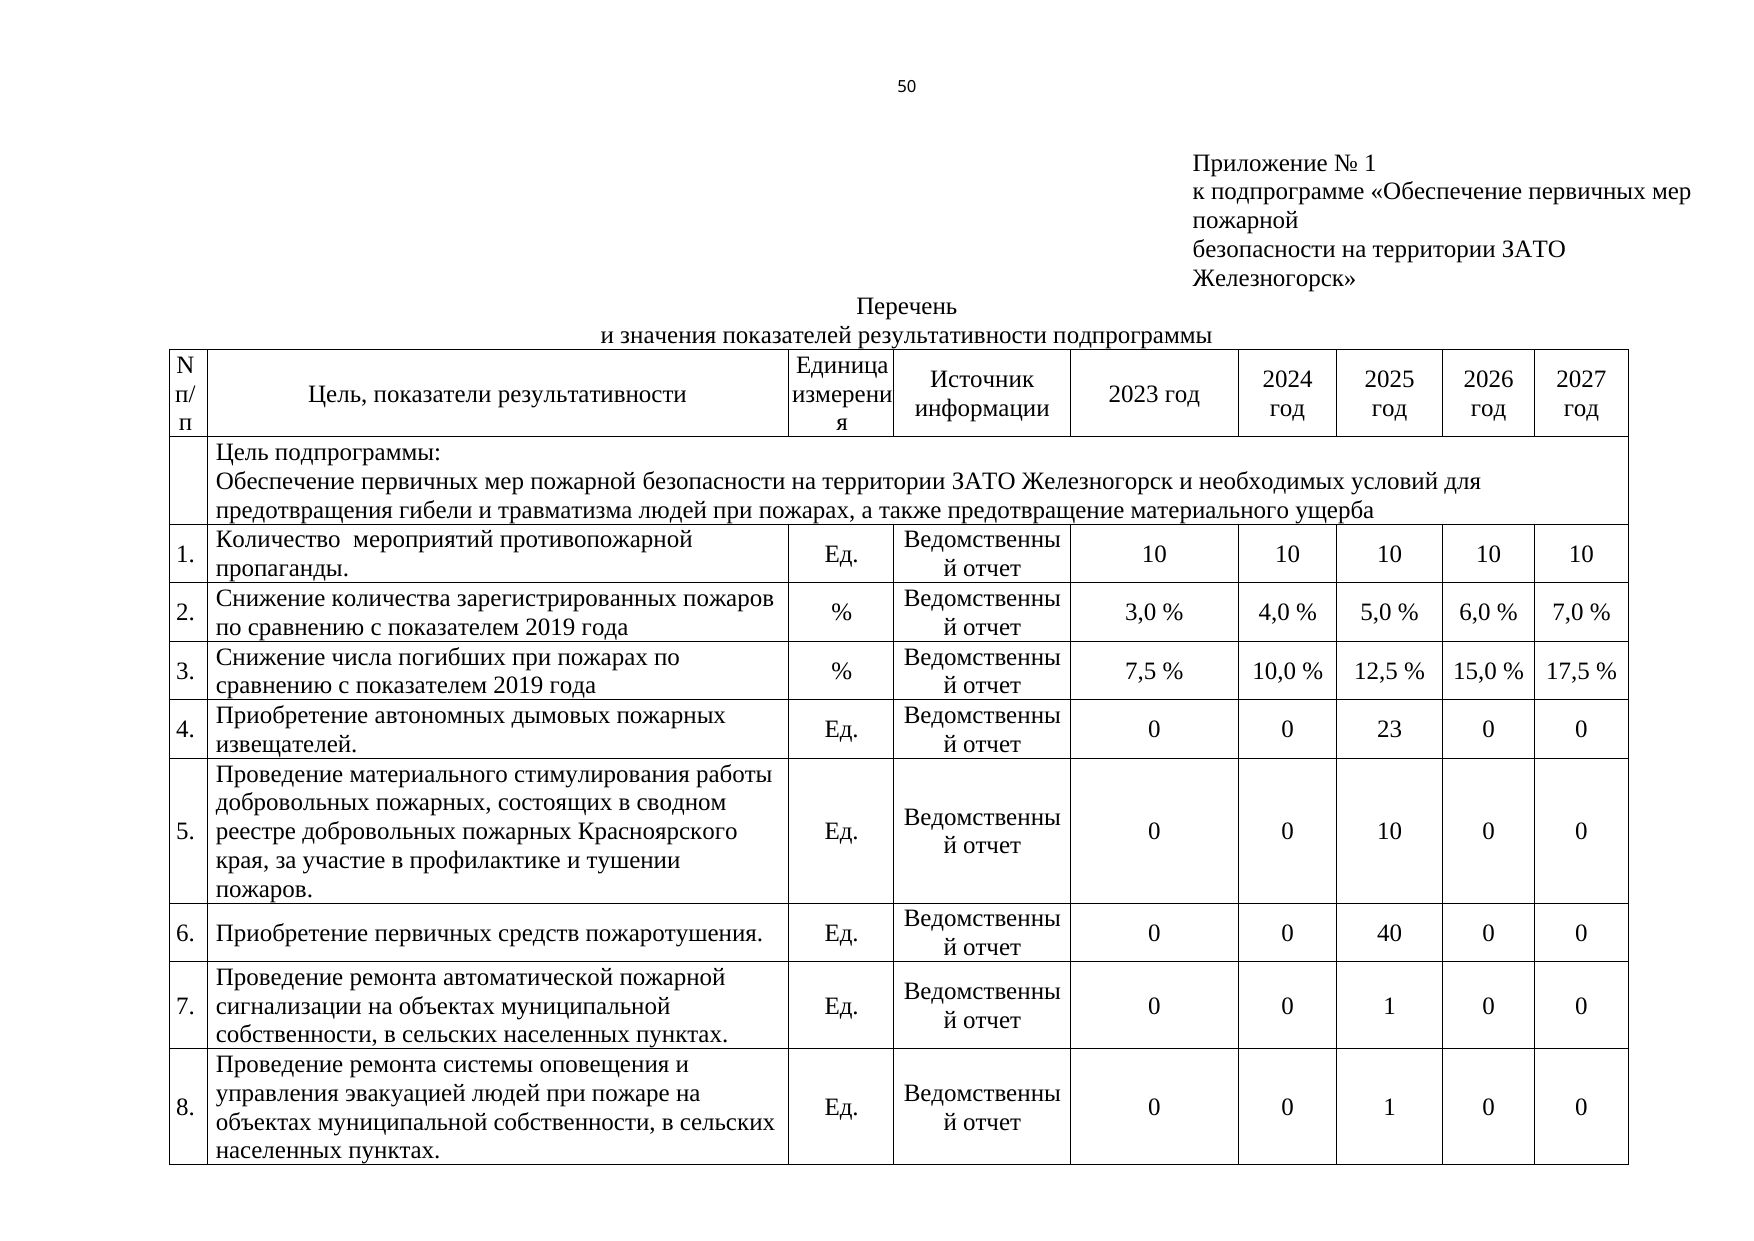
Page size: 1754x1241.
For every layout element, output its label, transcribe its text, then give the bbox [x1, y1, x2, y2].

table_cell Ведомственный отчет [894, 642, 1070, 699]
table_cell 0 [1443, 904, 1534, 961]
table_cell 1 [1337, 962, 1442, 1048]
table_cell 10 [1071, 525, 1238, 582]
table_cell 0 [1071, 904, 1238, 961]
table_cell 0 [1239, 1049, 1336, 1164]
table_header Цель, показатели результативности [208, 350, 788, 436]
table_cell Снижение числа погибших при пожарах по сравнению с показателем 2019 года [208, 642, 788, 699]
table_cell Ед. [789, 962, 893, 1048]
table_cell 7,5 % [1071, 642, 1238, 699]
table_cell 12,5 % [1337, 642, 1442, 699]
table_cell Снижение количества зарегистрированных пожаров по сравнению с показателем 2019 года [208, 583, 788, 641]
text и значения показателей результативности подпрограммы [177, 320, 1636, 349]
table_cell 40 [1337, 904, 1442, 961]
table_cell 7,0 % [1535, 583, 1628, 641]
text Перечень [177, 291, 1636, 320]
table_cell 2. [170, 583, 207, 641]
table_header Приложение № 1 к подпрограмме «Обеспечение первичных мер пожарной безопасности на территории ЗАТО Железногорск» [1181, 148, 1706, 291]
table_cell 1. [170, 525, 207, 582]
table_cell 0 [1239, 904, 1336, 961]
table_cell 0 [1071, 700, 1238, 758]
table_cell 15,0 % [1443, 642, 1534, 699]
table_cell Ведомственный отчет [894, 583, 1070, 641]
table_header Единица измерения [789, 350, 893, 436]
table_cell 0 [1535, 700, 1628, 758]
table_header 2023 год [1071, 350, 1238, 436]
table_cell 1 [1337, 1049, 1442, 1164]
table_cell 3,0 % [1071, 583, 1238, 641]
table_cell 0 [1535, 1049, 1628, 1164]
table_cell Ед. [789, 904, 893, 961]
table_cell Ед. [789, 759, 893, 902]
table_cell 0 [1535, 962, 1628, 1048]
table_cell 0 [1535, 904, 1628, 961]
table_cell 23 [1337, 700, 1442, 758]
table_cell 7. [170, 962, 207, 1048]
table_cell % [789, 642, 893, 699]
table_cell 4. [170, 700, 207, 758]
table_cell 0 [1239, 962, 1336, 1048]
table_cell 10,0 % [1239, 642, 1336, 699]
table_cell Приобретение первичных средств пожаротушения. [208, 904, 788, 961]
table_header 2024 год [1239, 350, 1336, 436]
table_cell Ед. [789, 1049, 893, 1164]
table_cell 10 [1337, 525, 1442, 582]
table_cell Ведомственный отчет [894, 525, 1070, 582]
table_cell 4,0 % [1239, 583, 1336, 641]
table_cell 17,5 % [1535, 642, 1628, 699]
table_cell 10 [1535, 525, 1628, 582]
table_cell 5,0 % [1337, 583, 1442, 641]
table_cell 0 [1535, 759, 1628, 902]
table_cell 0 [1443, 700, 1534, 758]
table_cell Ведомственный отчет [894, 759, 1070, 902]
table_cell 8. [170, 1049, 207, 1164]
table_cell 10 [1337, 759, 1442, 902]
table_cell Проведение ремонта автоматической пожарной сигнализации на объектах муниципальной собственности, в сельских населенных пунктах. [208, 962, 788, 1048]
table_cell 0 [1071, 962, 1238, 1048]
table_cell 0 [1443, 962, 1534, 1048]
table_cell 5. [170, 759, 207, 902]
table_cell [170, 437, 207, 523]
table_cell 10 [1239, 525, 1336, 582]
table_cell Количество мероприятий противопожарной пропаганды. [208, 525, 788, 582]
table_cell Проведение материального стимулирования работы добровольных пожарных, состоящих в сводном реестре добровольных пожарных Красноярского края, за участие в профилактике и тушении пожаров. [208, 759, 788, 902]
table_cell Ведомственный отчет [894, 700, 1070, 758]
table_cell Ведомственный отчет [894, 904, 1070, 961]
table_header N п/п [170, 350, 207, 436]
table_cell Цель подпрограммы: Обеспечение первичных мер пожарной безопасности на территории ЗАТО Железногорск и необходимых условий для предотвращения гибели и травматизма людей при пожарах, а также предотвращение материального ущерба [208, 437, 1628, 523]
table_cell Ведомственный отчет [894, 1049, 1070, 1164]
table_cell 6. [170, 904, 207, 961]
table_header 2026 год [1443, 350, 1534, 436]
table_cell 0 [1071, 759, 1238, 902]
table_cell Проведение ремонта системы оповещения и управления эвакуацией людей при пожаре на объектах муниципальной собственности, в сельских населенных пунктах. [208, 1049, 788, 1164]
table_cell 10 [1443, 525, 1534, 582]
table_cell 6,0 % [1443, 583, 1534, 641]
table_header 2025 год [1337, 350, 1442, 436]
table_cell 0 [1071, 1049, 1238, 1164]
table_header 2027 год [1535, 350, 1628, 436]
table_cell 0 [1239, 759, 1336, 902]
table_cell Ведомственный отчет [894, 962, 1070, 1048]
table_cell 0 [1443, 1049, 1534, 1164]
table_cell Приобретение автономных дымовых пожарных извещателей. [208, 700, 788, 758]
table_cell Ед. [789, 700, 893, 758]
table_cell 3. [170, 642, 207, 699]
table_cell Ед. [789, 525, 893, 582]
table_header Источник информации [894, 350, 1070, 436]
table_cell 0 [1443, 759, 1534, 902]
table_cell % [789, 583, 893, 641]
table_cell 0 [1239, 700, 1336, 758]
